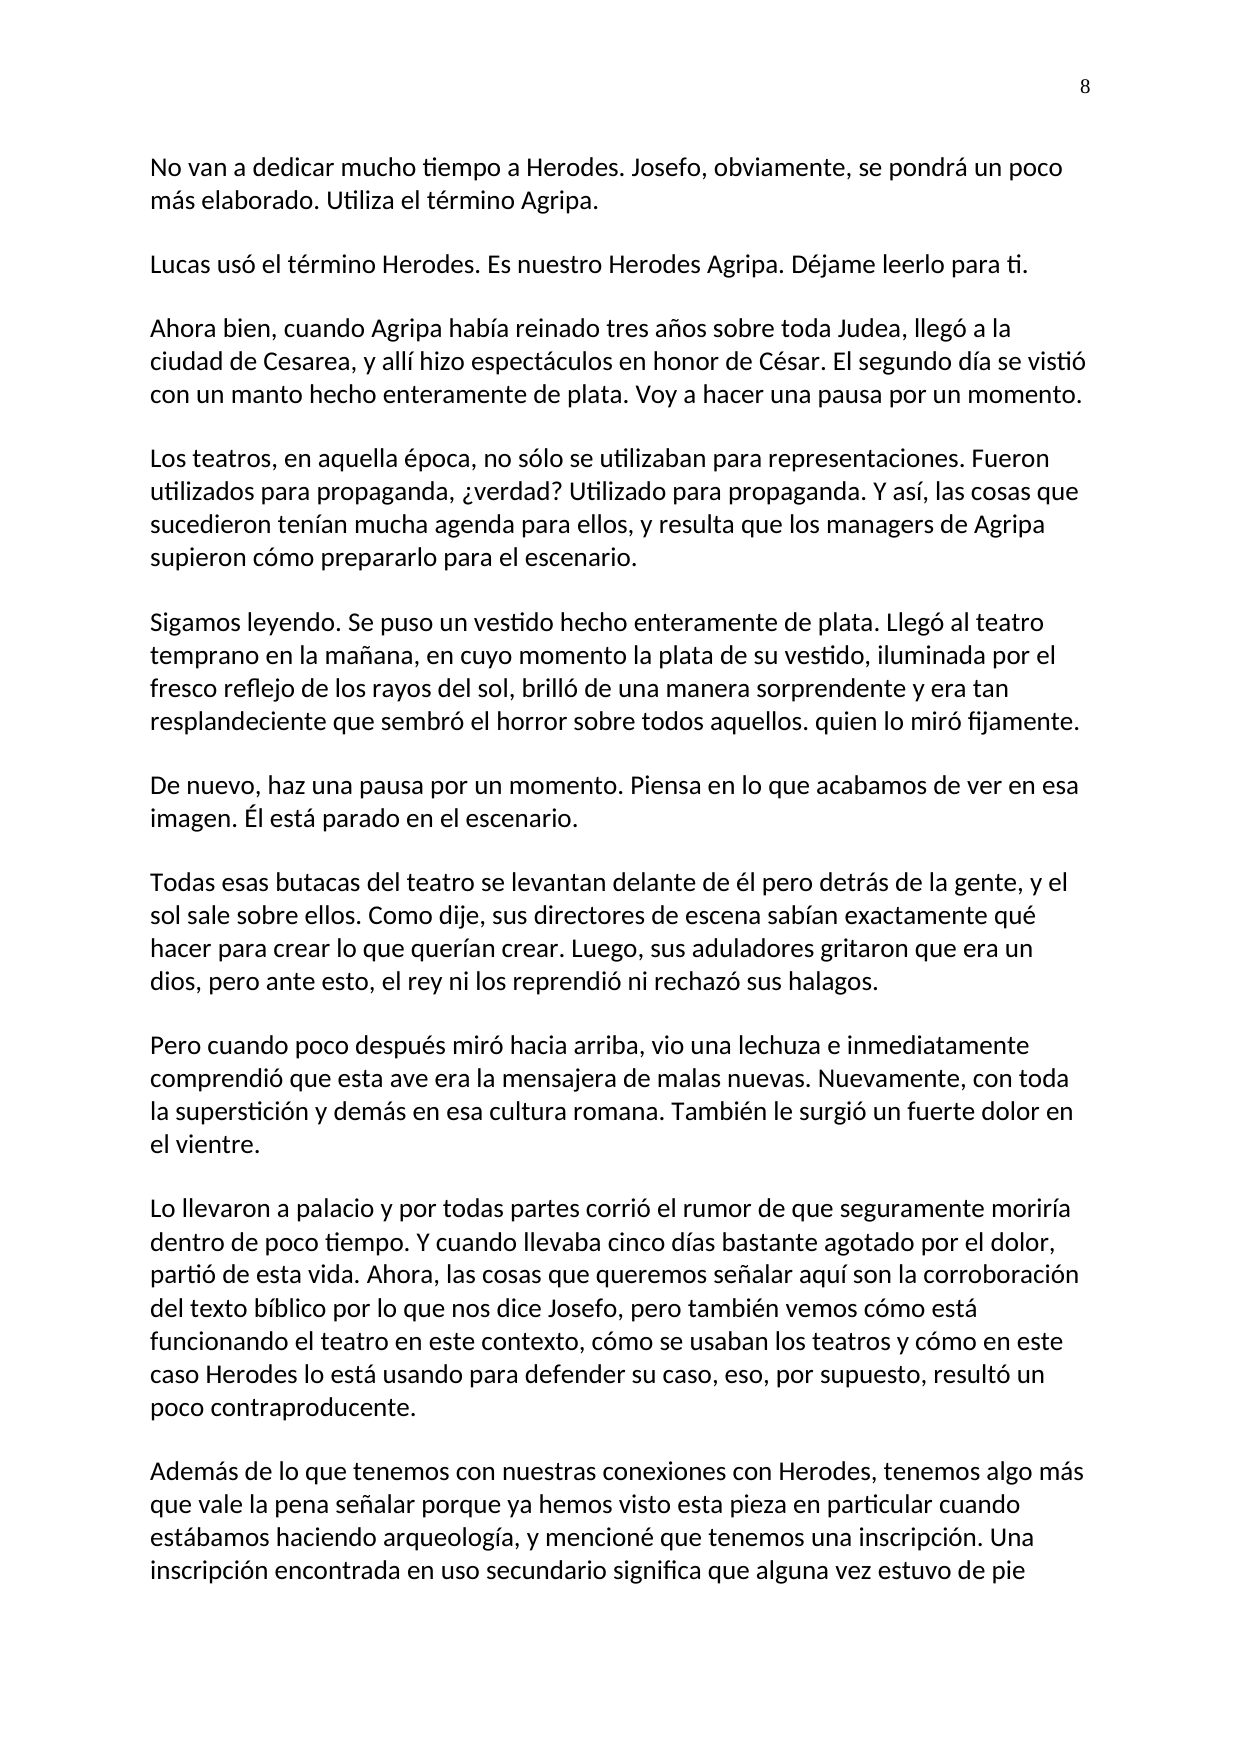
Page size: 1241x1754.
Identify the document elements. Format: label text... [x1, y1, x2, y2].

text Los teatros, en aquella época, no sólo se utilizaban para representaciones. Fueron utilizados para propaganda, ¿verdad? Utilizado para propaganda. Y así, las cosas que sucedieron tenían mucha agenda para ellos, y resulta que los managers de Agripa supieron cómo prepararlo para el escenario. [150, 442, 1090, 574]
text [150, 1454, 1090, 1586]
text Lo llevaron a palacio y por todas partes corrió el rumor de que seguramente moriría dentro de poco tiempo. Y cuando llevaba cinco días bastante agotado por el dolor, partió de esta vida. Ahora, las cosas que queremos señalar aquí son la corroboración del texto bíblico por lo que nos dice Josefo, pero también vemos cómo está funcionando el teatro en este contexto, cómo se usaban los teatros y cómo en este caso Herodes lo está usando para defender su caso, eso, por supuesto, resultó un poco contraproducente. [150, 1192, 1090, 1423]
text De nuevo, haz una pausa por un momento. Piensa en lo que acabamos de ver en esa imagen. Él está parado en el escenario. [150, 768, 1090, 834]
text Pero cuando poco después miró hacia arriba, vio una lechuza e inmediatamente comprendió que esta ave era la mensajera de malas nuevas. Nuevamente, con toda la superstición y demás en esa cultura romana. También le surgió un fuerte dolor en el vientre. [150, 1028, 1090, 1161]
text Lucas usó el término Herodes. Es nuestro Herodes Agripa. Déjame leerlo para ti. [150, 247, 1090, 280]
text Todas esas butacas del teatro se levantan delante de él pero detrás de la gente, y el sol sale sobre ellos. Como dije, sus directores de escena sabían exactamente qué hacer para crear lo que querían crear. Luego, sus aduladores gritaron que era un dios, pero ante esto, el rey ni los reprendió ni rechazó sus halagos. [150, 865, 1090, 997]
text Ahora bien, cuando Agripa había reinado tres años sobre toda Judea, llegó a la ciudad de Cesarea, y allí hizo espectáculos en honor de César. El segundo día se vistió con un manto hecho enteramente de plata. Voy a hacer una pausa por un momento. [150, 311, 1090, 410]
text Sigamos leyendo. Se puso un vestido hecho enteramente de plata. Llegó al teatro temprano en la mañana, en cuyo momento la plata de su vestido, iluminada por el fresco reflejo de los rayos del sol, brilló de una manera sorprendente y era tan resplandeciente que sembró el horror sobre todos aquellos. quien lo miró fijamente. [150, 605, 1090, 737]
text No van a dedicar mucho tiempo a Herodes. Josefo, obviamente, se pondrá un poco más elaborado. Utiliza el término Agripa. [150, 150, 1090, 216]
